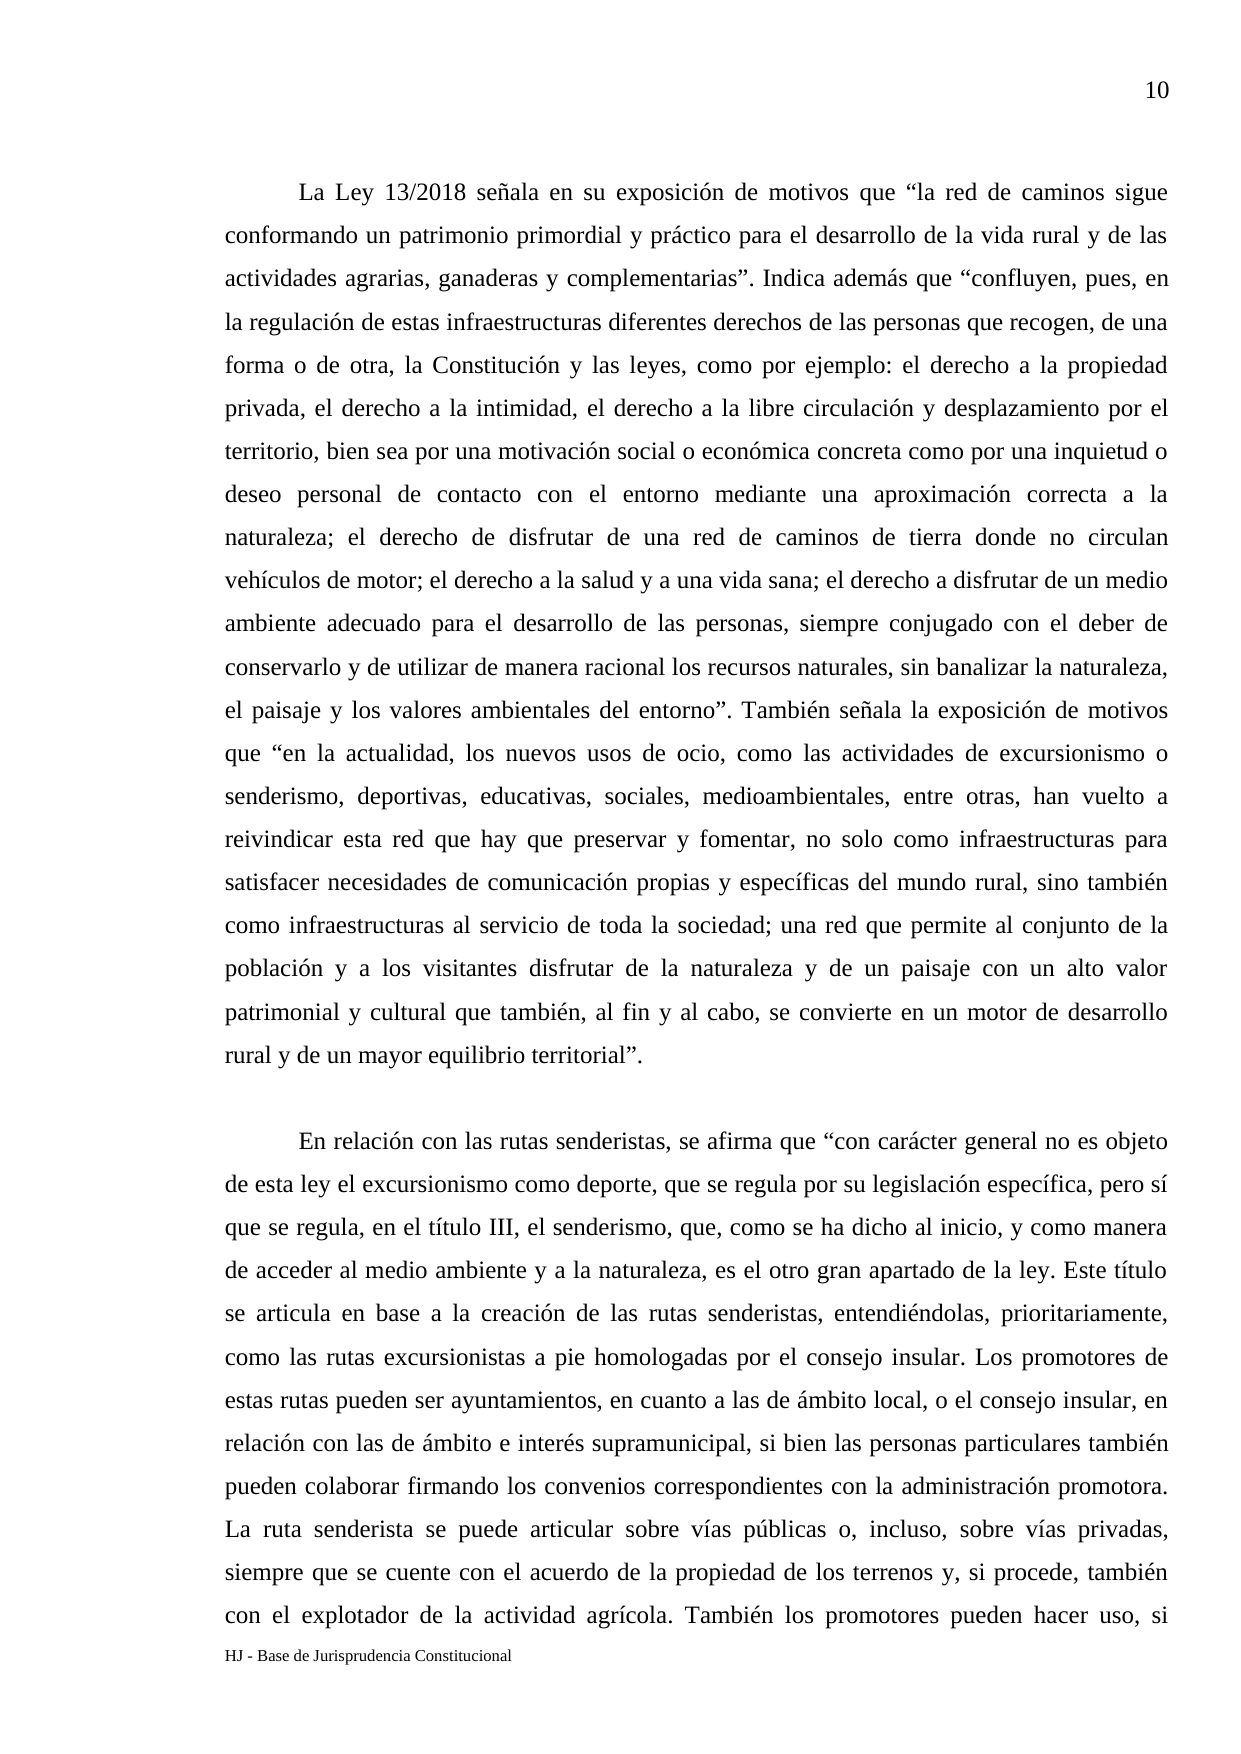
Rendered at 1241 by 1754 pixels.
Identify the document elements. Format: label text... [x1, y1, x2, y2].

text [224, 1126, 1169, 1629]
text La Ley 13/2018 señala en su exposición de motivos que “la red de caminos sigue conformando un patrimonio primordial y práctico para el desarrollo de la vida rural y de las actividades agrarias, ganaderas y complementarias”. Indica además que “confluyen, pues, en la regulación de estas infraestructuras diferentes derechos de las personas que recogen, de una forma o de otra, la Constitución y las leyes, como por ejemplo: el derecho a la propiedad privada, el derecho a la intimidad, el derecho a la libre circulación y desplazamiento por el territorio, bien sea por una motivación social o económica concreta como por una inquietud o deseo personal de contacto con el entorno mediante una aproximación correcta a la naturaleza; el derecho de disfrutar de una red de caminos de tierra donde no circulan vehículos de motor; el derecho a la salud y a una vida sana; el derecho a disfrutar de un medio ambiente adecuado para el desarrollo de las personas, siempre conjugado con el deber de conservarlo y de utilizar de manera racional los recursos naturales, sin banalizar la naturaleza, el paisaje y los valores ambientales del entorno”. También señala la exposición de motivos que “en la actualidad, los nuevos usos de ocio, como las actividades de excursionismo o senderismo, deportivas, educativas, sociales, medioambientales, entre otras, han vuelto a reivindicar esta red que hay que preservar y fomentar, no solo como infraestructuras para satisfacer necesidades de comunicación propias y específicas del mundo rural, sino también como infraestructuras al servicio de toda la sociedad; una red que permite al conjunto de la población y a los visitantes disfrutar de la naturaleza y de un paisaje con un alto valor patrimonial y cultural que también, al fin y al cabo, se convierte en un motor de desarrollo rural y de un mayor equilibrio territorial”. [224, 177, 1169, 1068]
